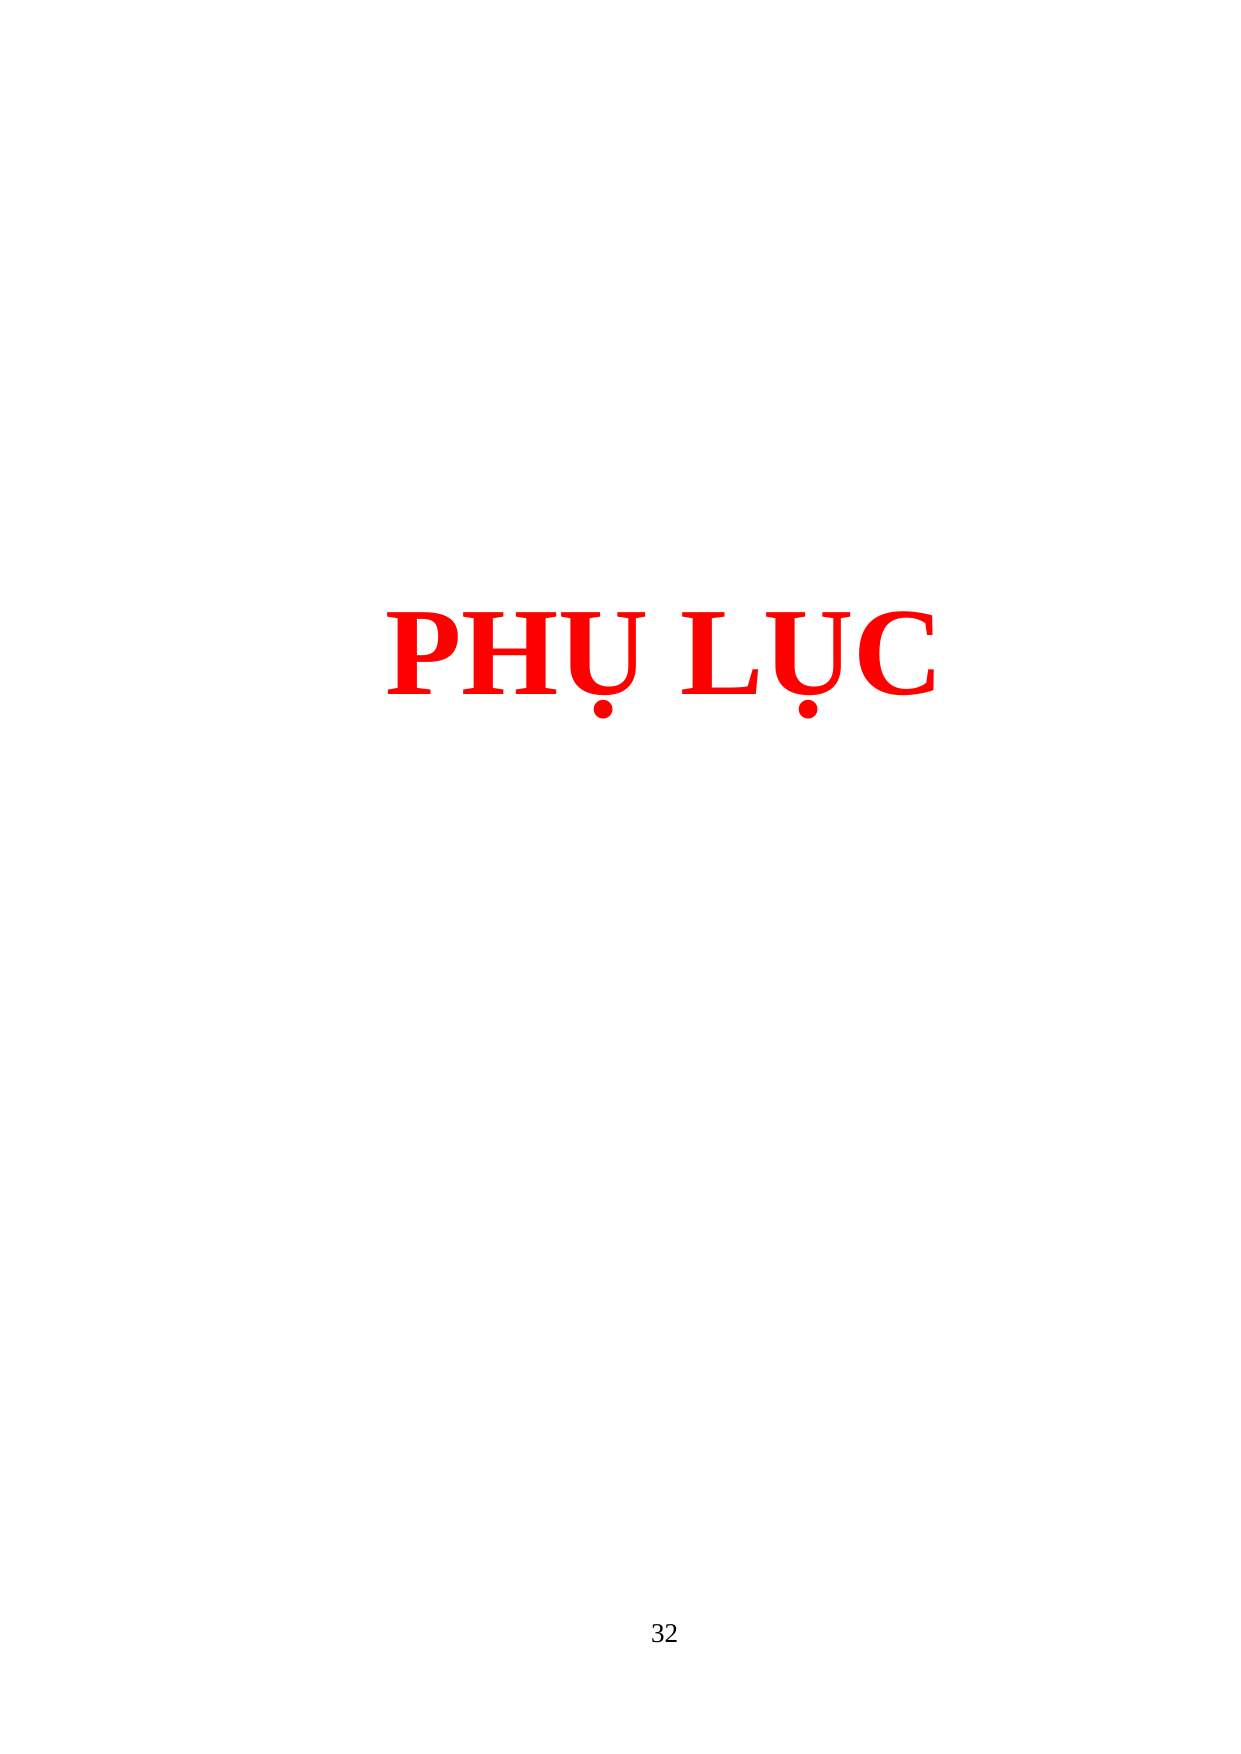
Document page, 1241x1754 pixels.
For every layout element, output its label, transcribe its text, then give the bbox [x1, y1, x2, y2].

text PHỤ LỤC [177, 577, 1152, 721]
